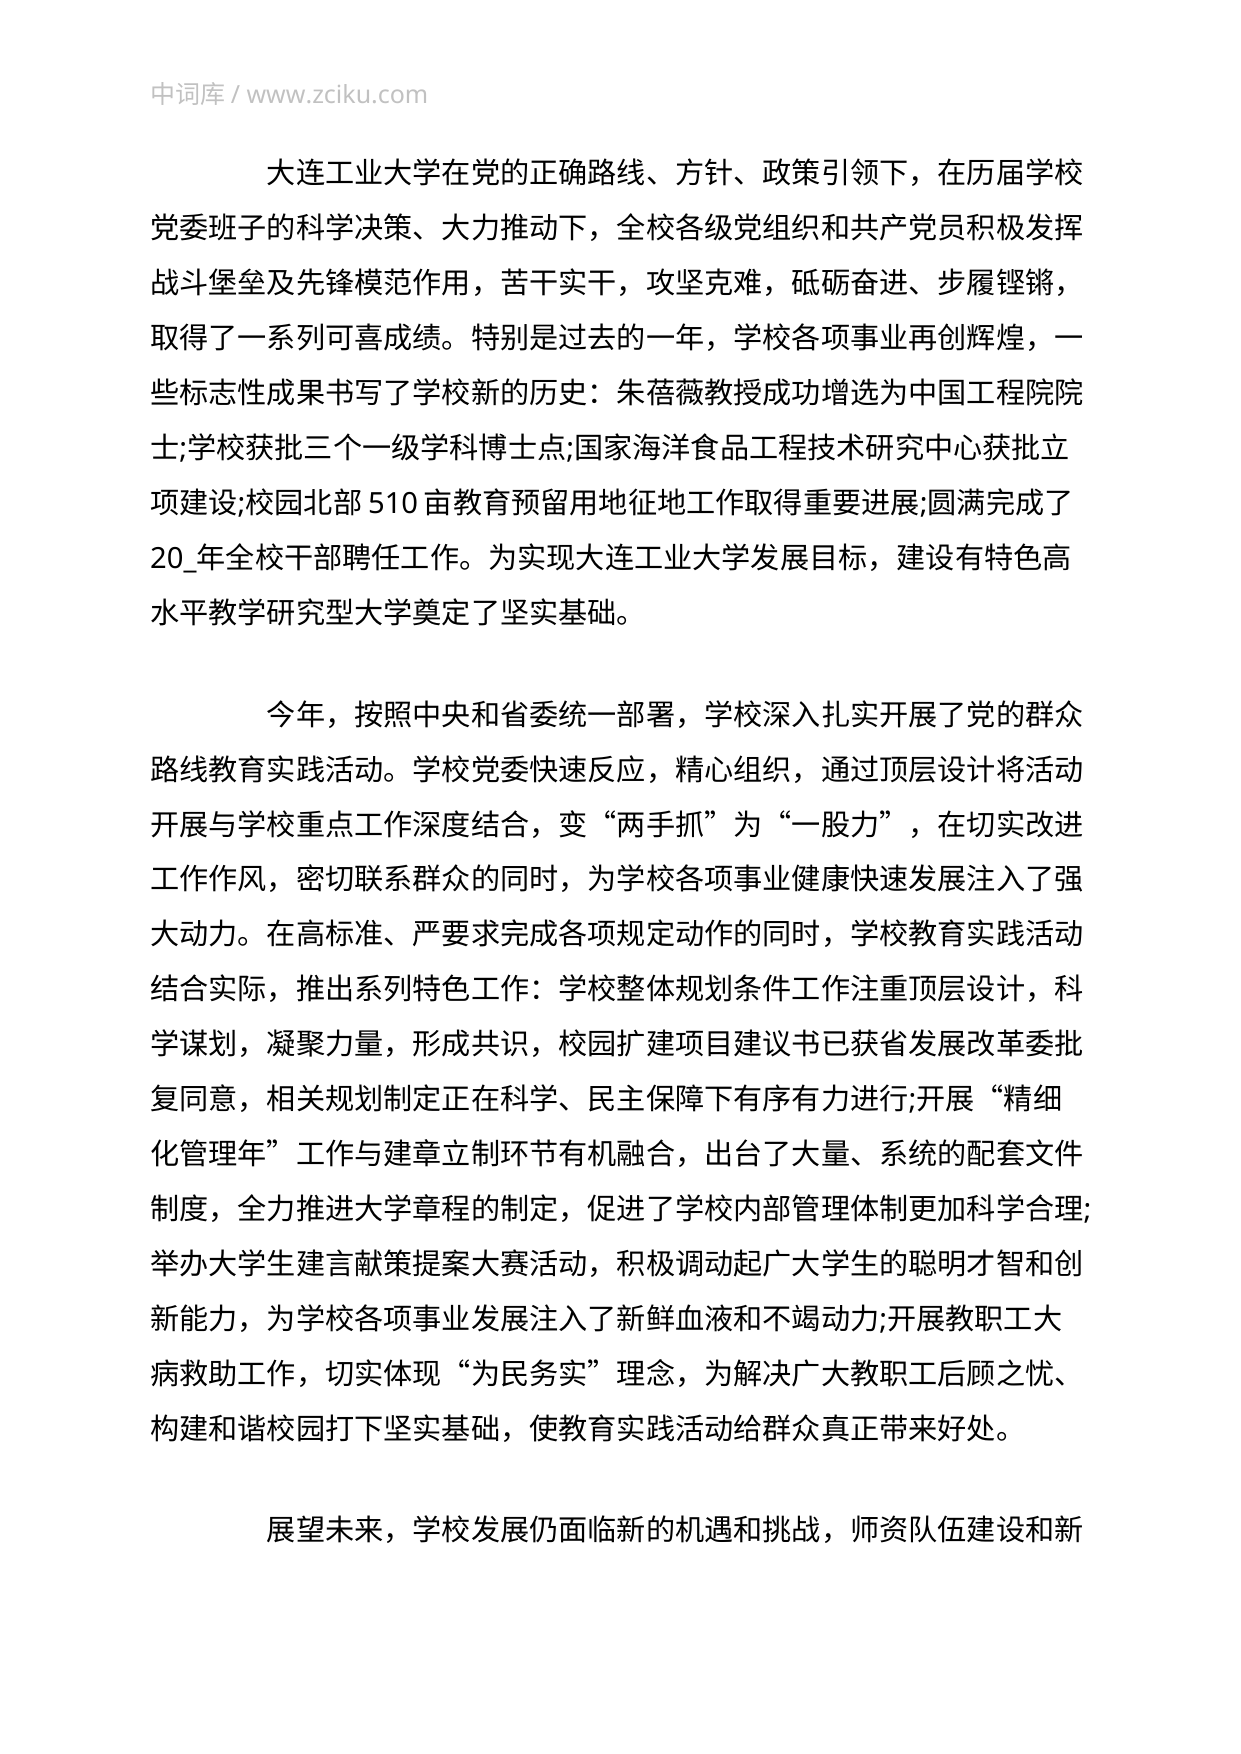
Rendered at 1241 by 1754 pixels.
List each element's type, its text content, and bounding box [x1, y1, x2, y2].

text 今年，按照中央和省委统一部署，学校深入扎实开展了党的群众路线教育实践活动。学校党委快速反应，精心组织，通过顶层设计将活动开展与学校重点工作深度结合，变“两手抓”为“一股力”，在切实改进工作作风，密切联系群众的同时，为学校各项事业健康快速发展注入了强大动力。在高标准、严要求完成各项规定动作的同时，学校教育实践活动结合实际，推出系列特色工作：学校整体规划条件工作注重顶层设计，科学谋划，凝聚力量，形成共识，校园扩建项目建议书已获省发展改革委批复同意，相关规划制定正在科学、民主保障下有序有力进行;开展“精细化管理年”工作与建章立制环节有机融合，出台了大量、系统的配套文件制度，全力推进大学章程的制定，促进了学校内部管理体制更加科学合理;举办大学生建言献策提案大赛活动，积极调动起广大学生的聪明才智和创新能力，为学校各项事业发展注入了新鲜血液和不竭动力;开展教职工大病救助工作，切实体现“为民务实”理念，为解决广大教职工后顾之忧、构建和谐校园打下坚实基础，使教育实践活动给群众真正带来好处。 [150, 691, 1090, 1447]
text 大连工业大学在党的正确路线、方针、政策引领下，在历届学校党委班子的科学决策、大力推动下，全校各级党组织和共产党员积极发挥战斗堡垒及先锋模范作用，苦干实干，攻坚克难，砥砺奋进、步履铿锵，取得了一系列可喜成绩。特别是过去的一年，学校各项事业再创辉煌，一些标志性成果书写了学校新的历史：朱蓓薇教授成功增选为中国工程院院士;学校获批三个一级学科博士点;国家海洋食品工程技术研究中心获批立项建设;校园北部510亩教育预留用地征地工作取得重要进展;圆满完成了20_年全校干部聘任工作。为实现大连工业大学发展目标，建设有特色高水平教学研究型大学奠定了坚实基础。 [150, 150, 1090, 632]
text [150, 1507, 1090, 1549]
